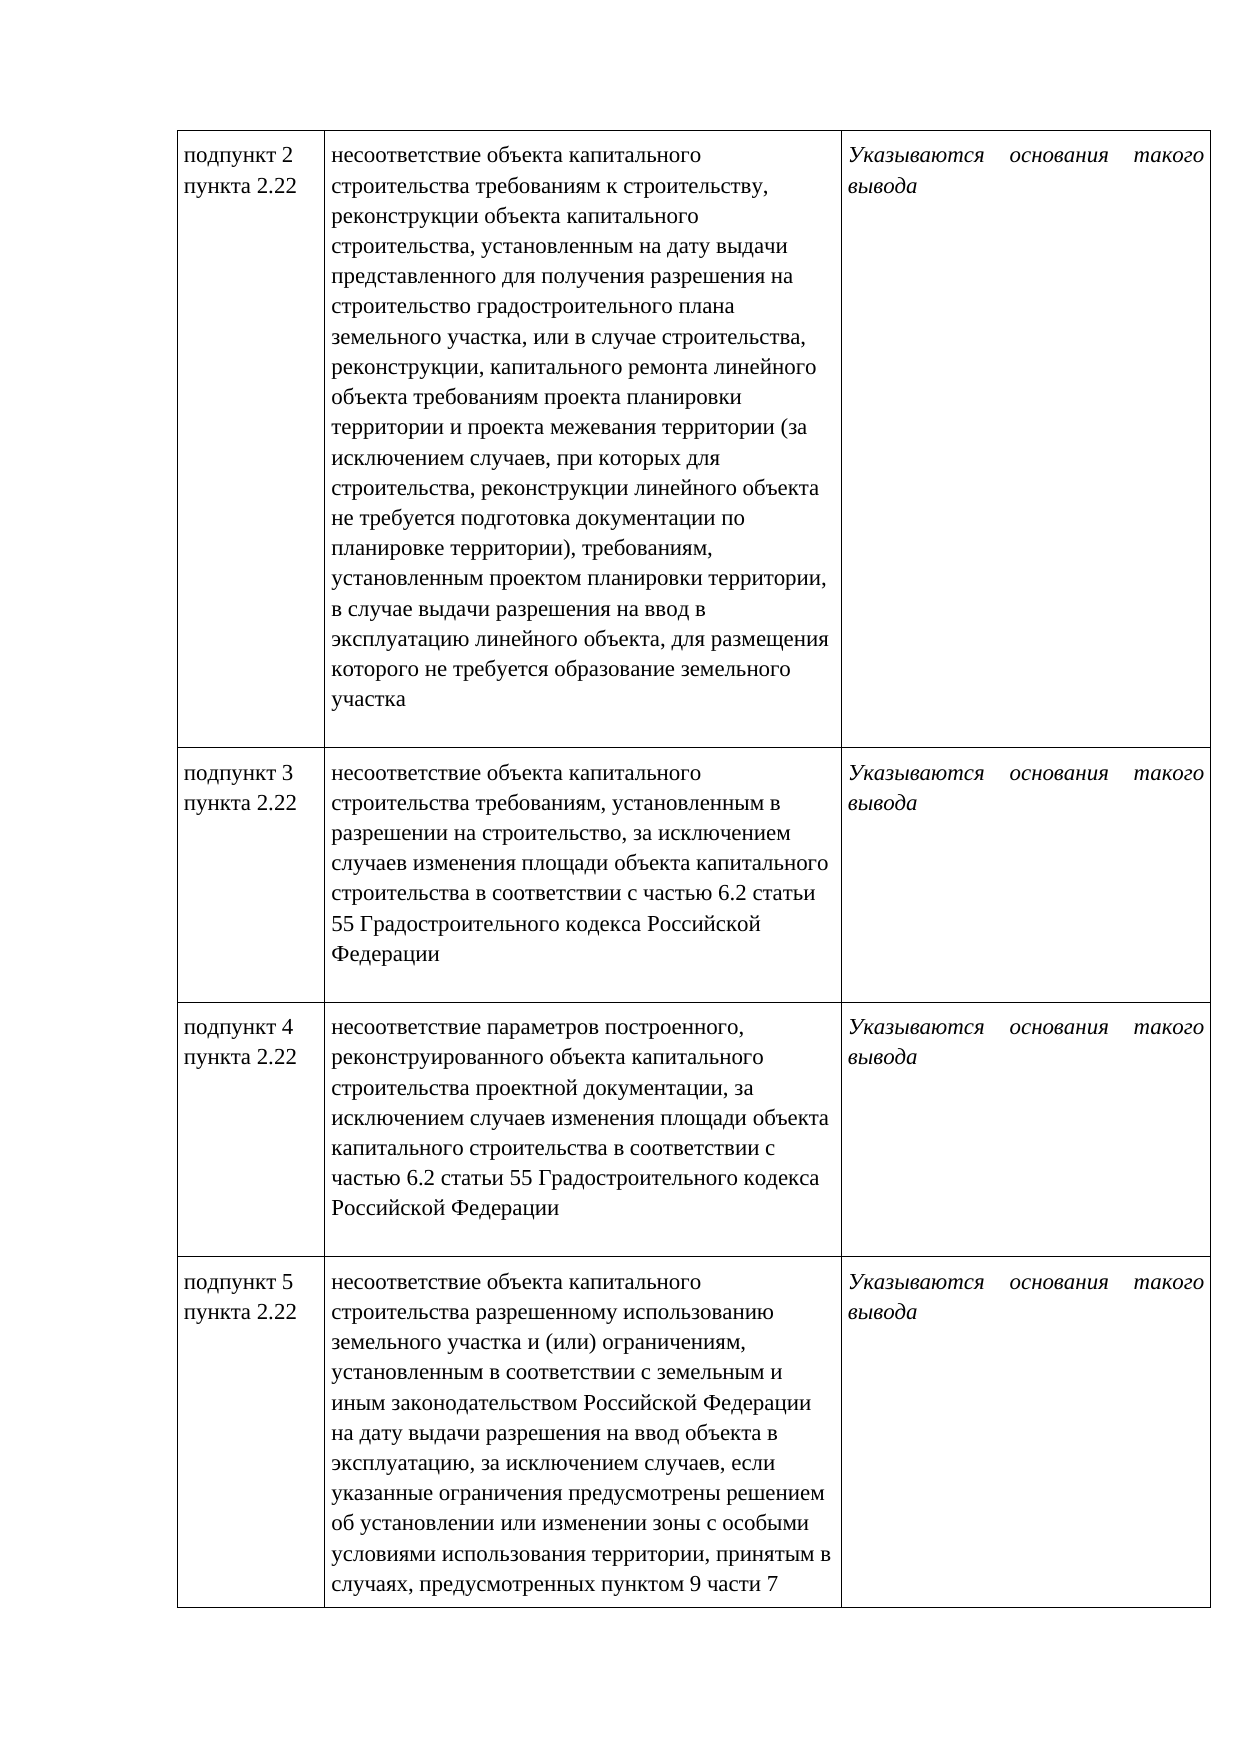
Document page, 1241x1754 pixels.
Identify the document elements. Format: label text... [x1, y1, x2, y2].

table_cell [178, 1257, 324, 1607]
table_cell несоответствие объекта капитального строительства требованиям, установленным в разрешении на строительство, за исключением случаев изменения площади объекта капитального строительства в соответствии с частью 6.2 статьи 55 Градостроительного кодекса Российской Федерации [325, 748, 841, 1002]
table_cell подпункт 3 пункта 2.22 [178, 748, 324, 1002]
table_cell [325, 1257, 841, 1607]
table_cell Указываются основания такого вывода [842, 131, 1210, 747]
table_cell Указываются основания такого вывода [842, 748, 1210, 1002]
table_cell подпункт 4 пункта 2.22 [178, 1003, 324, 1256]
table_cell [842, 1257, 1210, 1607]
table_cell Указываются основания такого вывода [842, 1003, 1210, 1256]
table_cell подпункт 2 пункта 2.22 [178, 131, 324, 747]
table_cell несоответствие параметров построенного, реконструированного объекта капитального строительства проектной документации, за исключением случаев изменения площади объекта капитального строительства в соответствии с частью 6.2 статьи 55 Градостроительного кодекса Российской Федерации [325, 1003, 841, 1256]
table_cell несоответствие объекта капитального строительства требованиям к строительству, реконструкции объекта капитального строительства, установленным на дату выдачи представленного для получения разрешения на строительство градостроительного плана земельного участка, или в случае строительства, реконструкции, капитального ремонта линейного объекта требованиям проекта планировки территории и проекта межевания территории (за исключением случаев, при которых для строительства, реконструкции линейного объекта не требуется подготовка документации по планировке территории), требованиям, установленным проектом планировки территории, в случае выдачи разрешения на ввод в эксплуатацию линейного объекта, для размещения которого не требуется образование земельного участка [325, 131, 841, 747]
